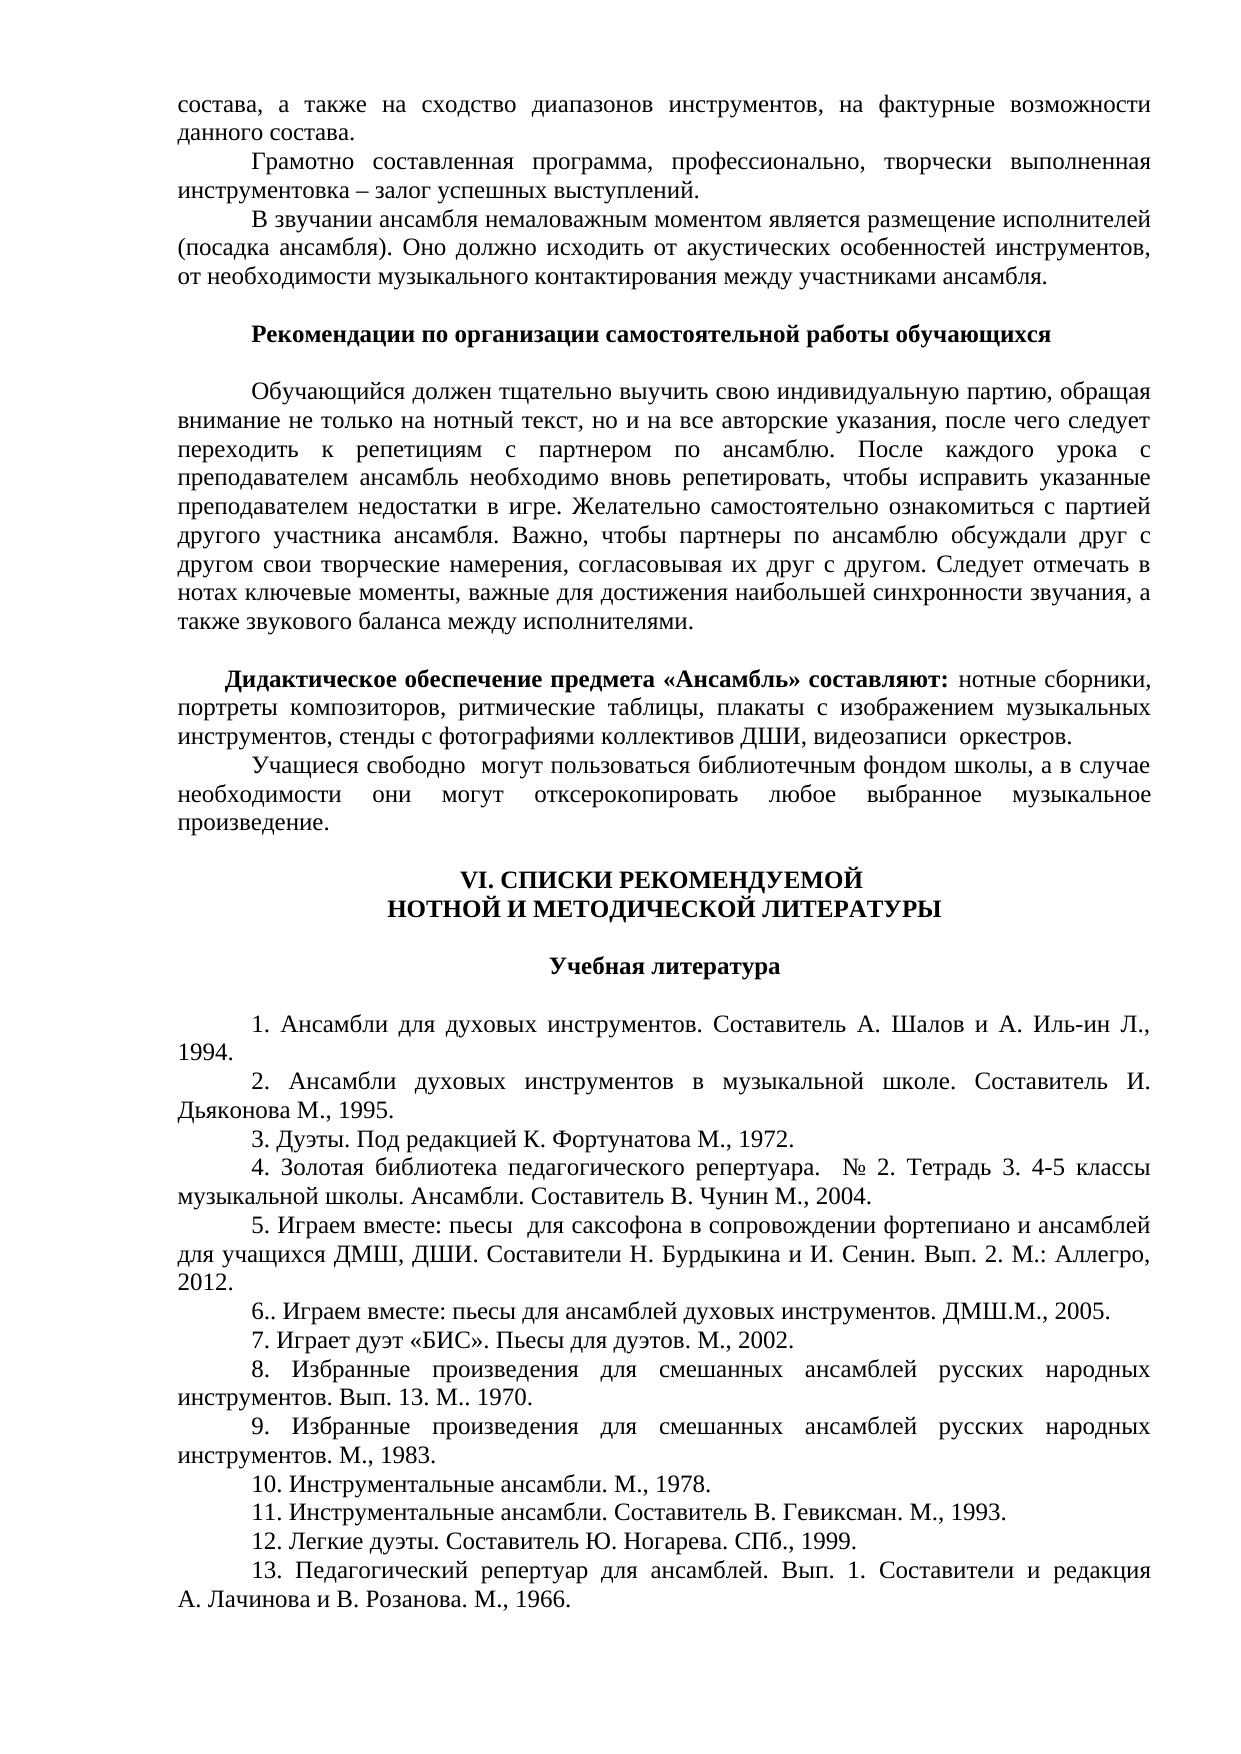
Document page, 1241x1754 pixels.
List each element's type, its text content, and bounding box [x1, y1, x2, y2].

text 1. Ансамбли для духовых инструментов. Составитель А. Шалов и А. Иль-ин Л., 1994. [177, 1009, 1152, 1066]
text 8. Избранные произведения для смешанных ансамблей русских народных инструментов. Вып. 13. М.. 1970. [177, 1354, 1152, 1411]
text Рекомендации по организации самостоятельной работы обучающихся [177, 319, 1152, 347]
text Дидактическое обеспечение предмета «Ансамбль» составляют: нотные сборники, портреты композиторов, ритмические таблицы, плакаты с изображением музыкальных инструментов, стенды с фотографиями коллективов ДШИ, видеозаписи оркестров. [177, 664, 1152, 750]
text В звучании ансамбля немаловажным моментом является размещение исполнителей (посадка ансамбля). Оно должно исходить от акустических особенностей инструментов, от необходимости музыкального контактирования между участниками ансамбля. [177, 204, 1152, 290]
text 13. Педагогический репертуар для ансамблей. Вып. 1. Составители и редакция А. Лачинова и В. Розанова. М., 1966. [177, 1555, 1152, 1612]
text 12. Легкие дуэты. Составитель Ю. Ногарева. СПб., 1999. [177, 1526, 1152, 1555]
text 2. Ансамбли духовых инструментов в музыкальной школе. Составитель И. Дьяконова М., 1995. [177, 1066, 1152, 1124]
text 4. Золотая библиотека педагогического репертуара. № 2. Тетрадь 3. 4-5 классы музыкальной школы. Ансамбли. Составитель В. Чунин М., 2004. [177, 1152, 1152, 1210]
text Обучающийся должен тщательно выучить свою индивидуальную партию, обращая внимание не только на нотный текст, но и на все авторские указания, после чего следует переходить к репетициям с партнером по ансамблю. После каждого урока с преподавателем ансамбль необходимо вновь репетировать, чтобы исправить указанные преподавателем недостатки в игре. Желательно самостоятельно ознакомиться с партией другого участника ансамбля. Важно, чтобы партнеры по ансамблю обсуждали друг с другом свои творческие намерения, согласовывая их друг с другом. Следует отмечать в нотах ключевые моменты, важные для достижения наибольшей синхронности звучания, а также звукового баланса между исполнителями. [177, 376, 1152, 635]
text 6.. Играем вместе: пьесы для ансамблей духовых инструментов. ДМШ.М., 2005. [177, 1296, 1152, 1325]
text 3. Дуэты. Под редакцией К. Фортунатова М., 1972. [177, 1124, 1152, 1152]
text Учащиеся свободно могут пользоваться библиотечным фондом школы, а в случае необходимости они могут отксерокопировать любое выбранное музыкальное произведение. [177, 750, 1152, 836]
text Грамотно составленная программа, профессионально, творчески выполненная инструментовка – залог успешных выступлений. [177, 146, 1152, 204]
text 7. Играет дуэт «БИС». Пьесы для дуэтов. М., 2002. [177, 1325, 1152, 1354]
text 5. Играем вместе: пьесы для саксофона в сопровождении фортепиано и ансамблей для учащихся ДМШ, ДШИ. Составители Н. Бурдыкина и И. Сенин. Вып. 2. М.: Аллегро, 2012. [177, 1210, 1152, 1296]
text 9. Избранные произведения для смешанных ансамблей русских народных инструментов. М., 1983. [177, 1411, 1152, 1469]
text VI. Списки рекомендуемой нотной и методической литературы [177, 865, 1152, 922]
text Учебная литература [177, 951, 1152, 980]
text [177, 89, 1152, 146]
text 10. Инструментальные ансамбли. М., 1978. [177, 1469, 1152, 1497]
text 11. Инструментальные ансамбли. Составитель В. Гевиксман. М., 1993. [177, 1497, 1152, 1526]
